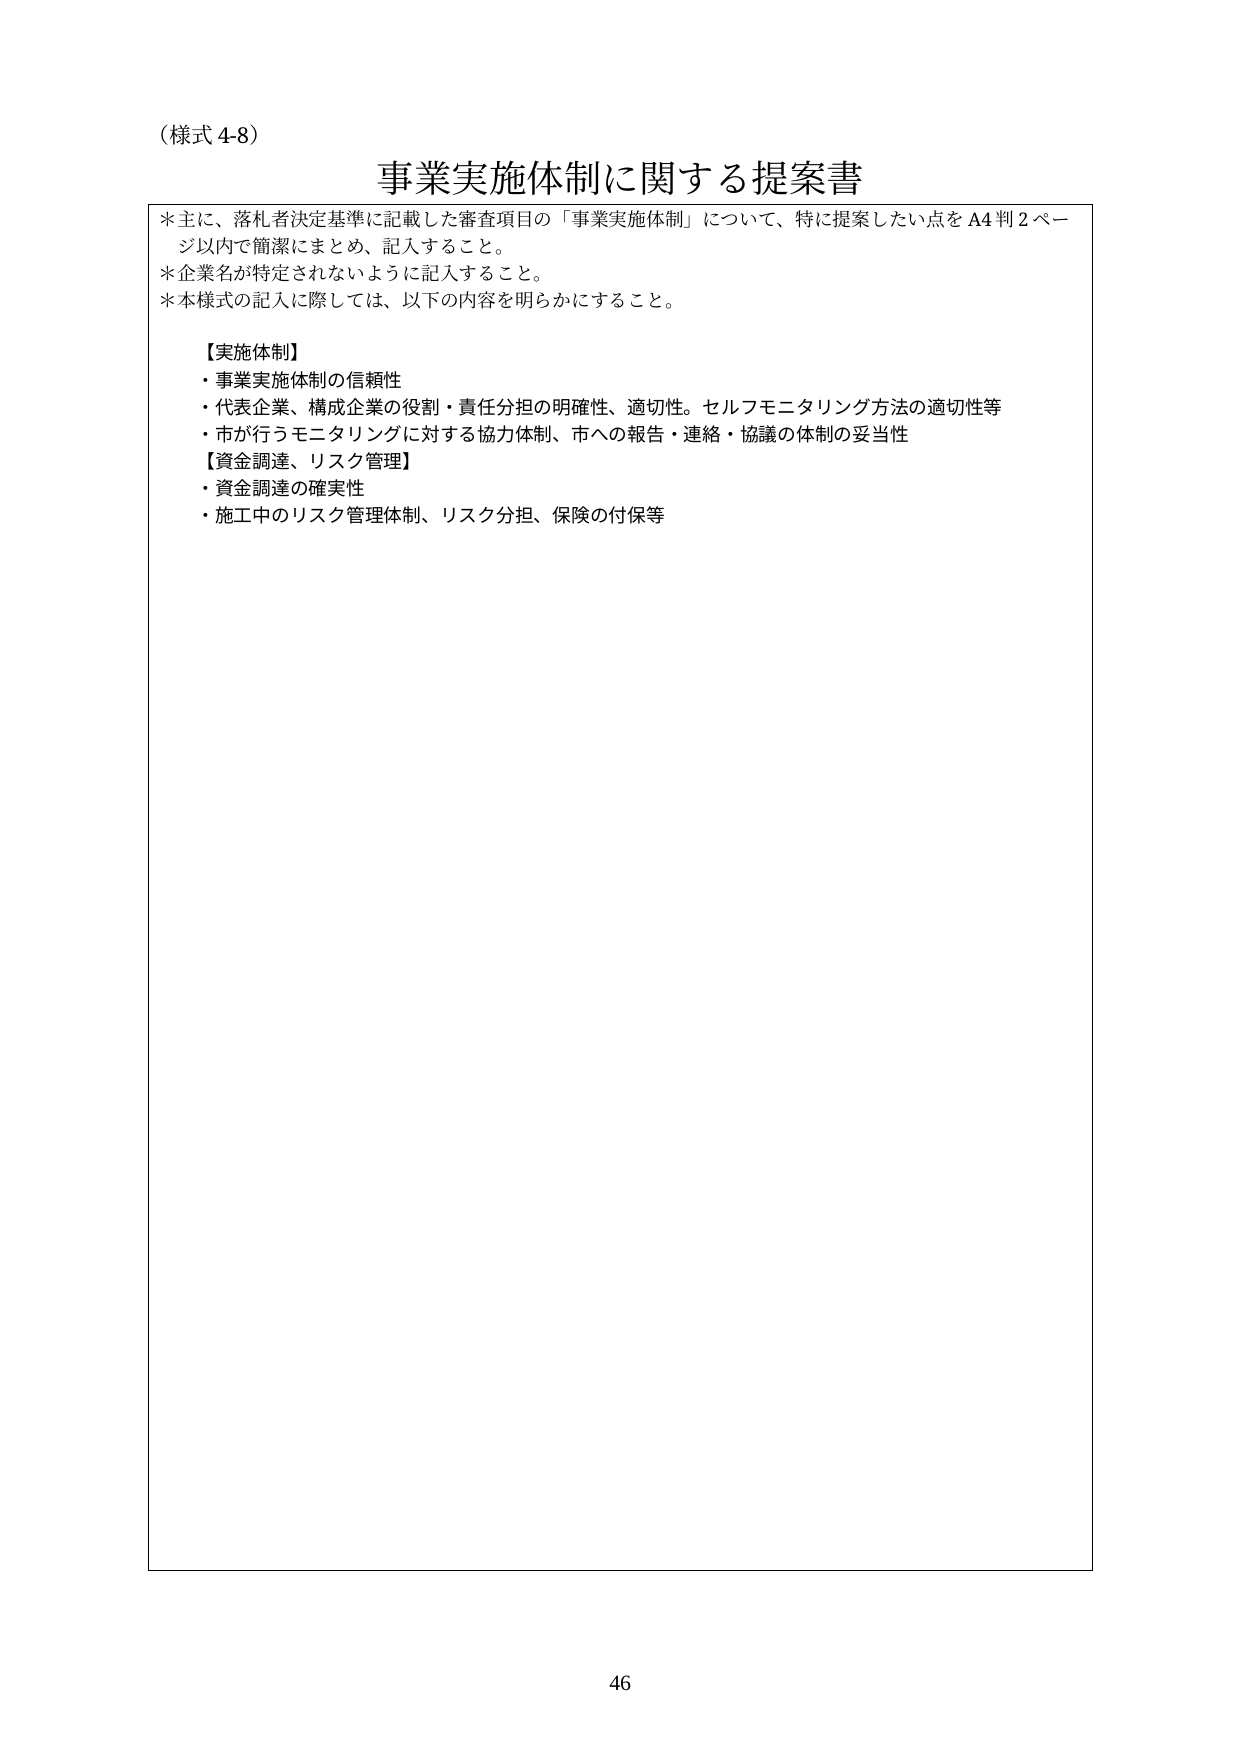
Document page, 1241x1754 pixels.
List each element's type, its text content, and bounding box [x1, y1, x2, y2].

table_header ＊主に、落札者決定基準に記載した審査項目の「事業実施体制」について、特に提案したい点をA4判2ページ以内で簡潔にまとめ、記入すること。 ＊企業名が特定されないように記入すること。 ＊本様式の記入に際しては、以下の内容を明らかにすること。 【実施体制】 ・事業実施体制の信頼性 ・代表企業、構成企業の役割・責任分担の明確性、適切性。セルフモニタリング方法の適切性等 ・市が行うモニタリングに対する協力体制、市への報告・連絡・協議の体制の妥当性 【資金調達、リスク管理】 ・資金調達の確実性 ・施工中のリスク管理体制、リスク分担、保険の付保等 [149, 205, 1092, 1570]
text 事業実施体制に関する提案書 [148, 150, 1092, 203]
text （様式4-8） [148, 118, 1092, 150]
